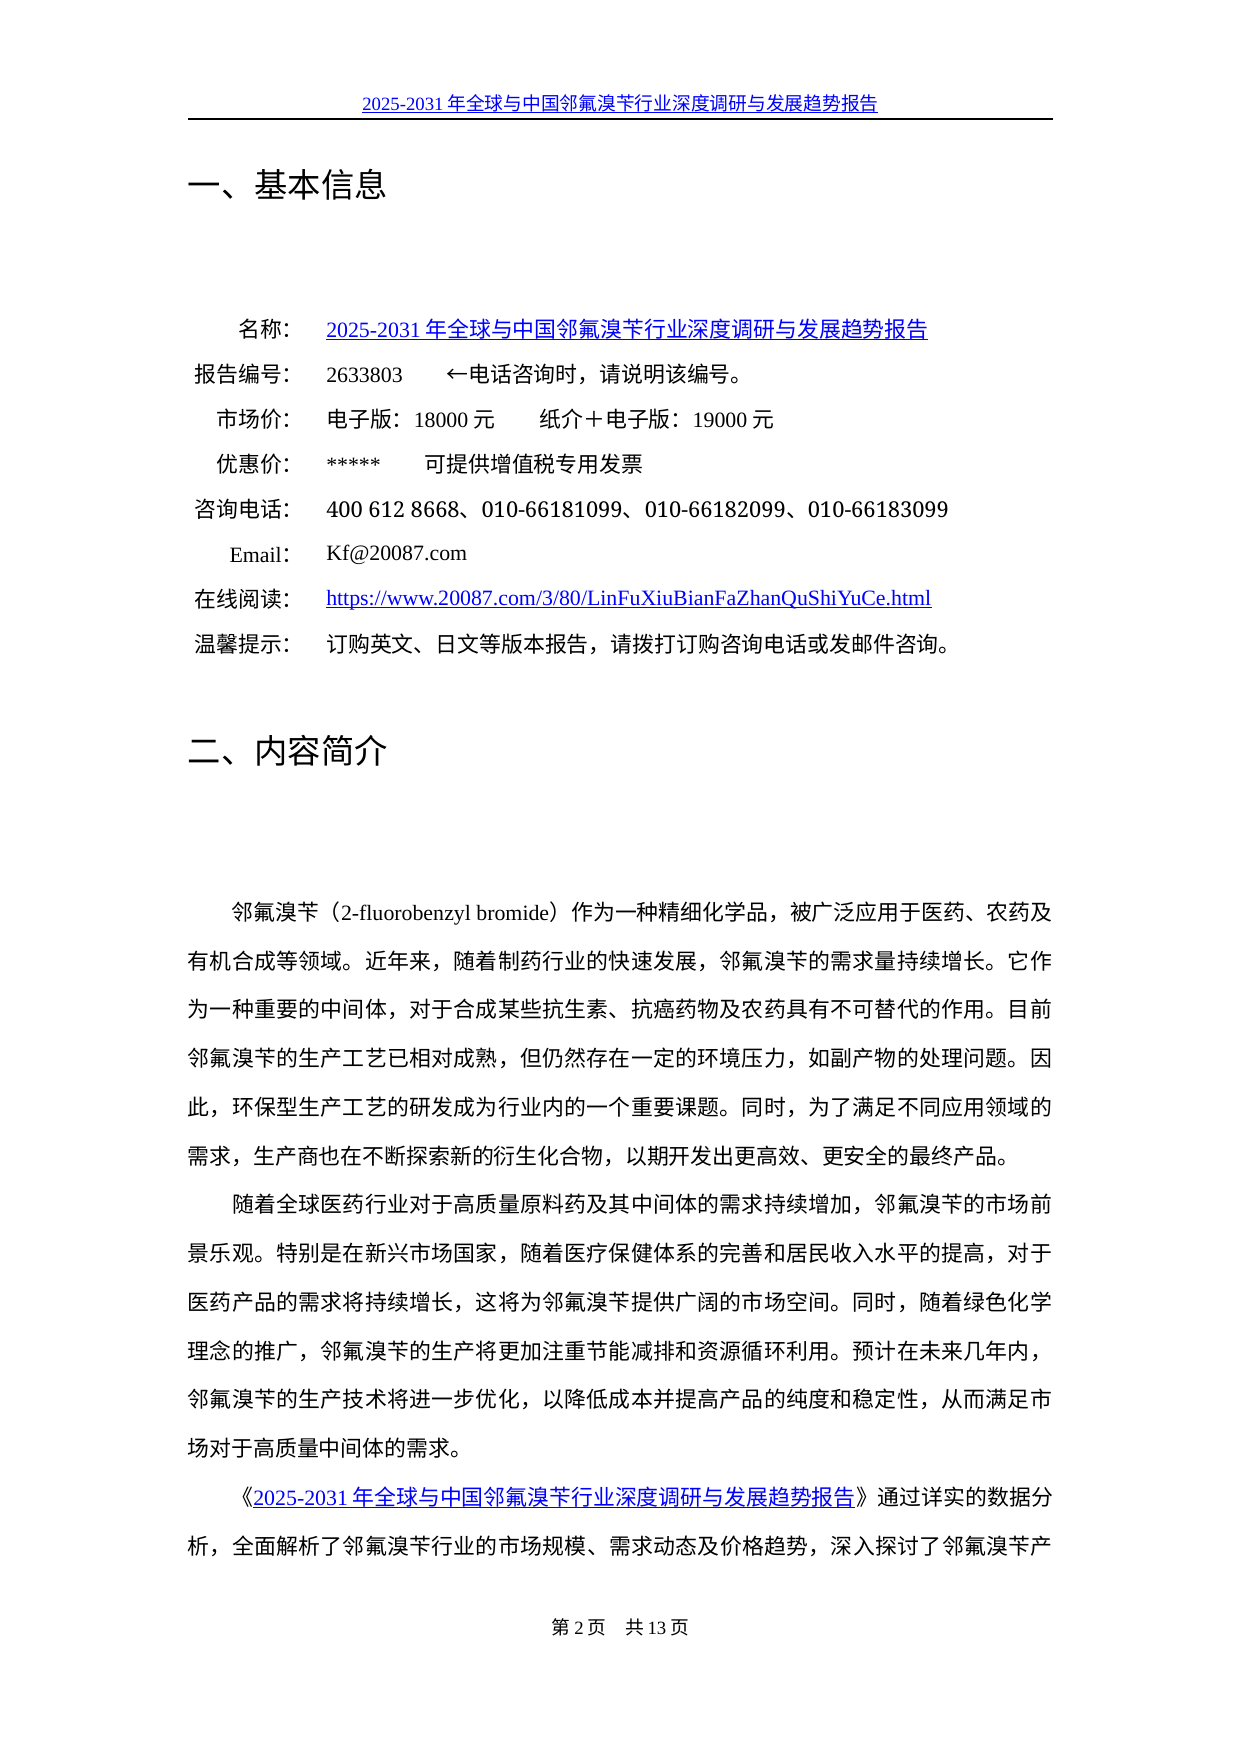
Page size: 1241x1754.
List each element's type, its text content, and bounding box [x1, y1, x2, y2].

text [187, 894, 1053, 1561]
title 一、基本信息 [187, 150, 1053, 215]
title 二、内容简介 [187, 717, 1053, 782]
table_cell 在线阅读： [167, 582, 315, 627]
table_cell Kf@20087.com [315, 537, 1073, 582]
table_cell 温馨提示： [167, 627, 315, 672]
table_cell 2633803 ←电话咨询时，请说明该编号。 [315, 357, 1073, 402]
table_cell 咨询电话： [167, 492, 315, 537]
table_header 2025-2031年全球与中国邻氟溴苄行业深度调研与发展趋势报告 [315, 312, 1073, 357]
table_cell 报告编号： [167, 357, 315, 402]
table_cell 电子版：18000 元 纸介＋电子版：19000 元 [315, 402, 1073, 447]
table_cell Email： [167, 537, 315, 582]
table_cell 优惠价： [167, 447, 315, 492]
table_cell 市场价： [167, 402, 315, 447]
table_cell ***** 可提供增值税专用发票 [315, 447, 1073, 492]
table_cell 400 612 8668、010-66181099、010-66182099、010-66183099 [315, 492, 1073, 537]
table_cell 订购英文、日文等版本报告，请拨打订购咨询电话或发邮件咨询。 [315, 627, 1073, 672]
table_cell [315, 582, 1073, 627]
table_header 名称： [167, 312, 315, 357]
